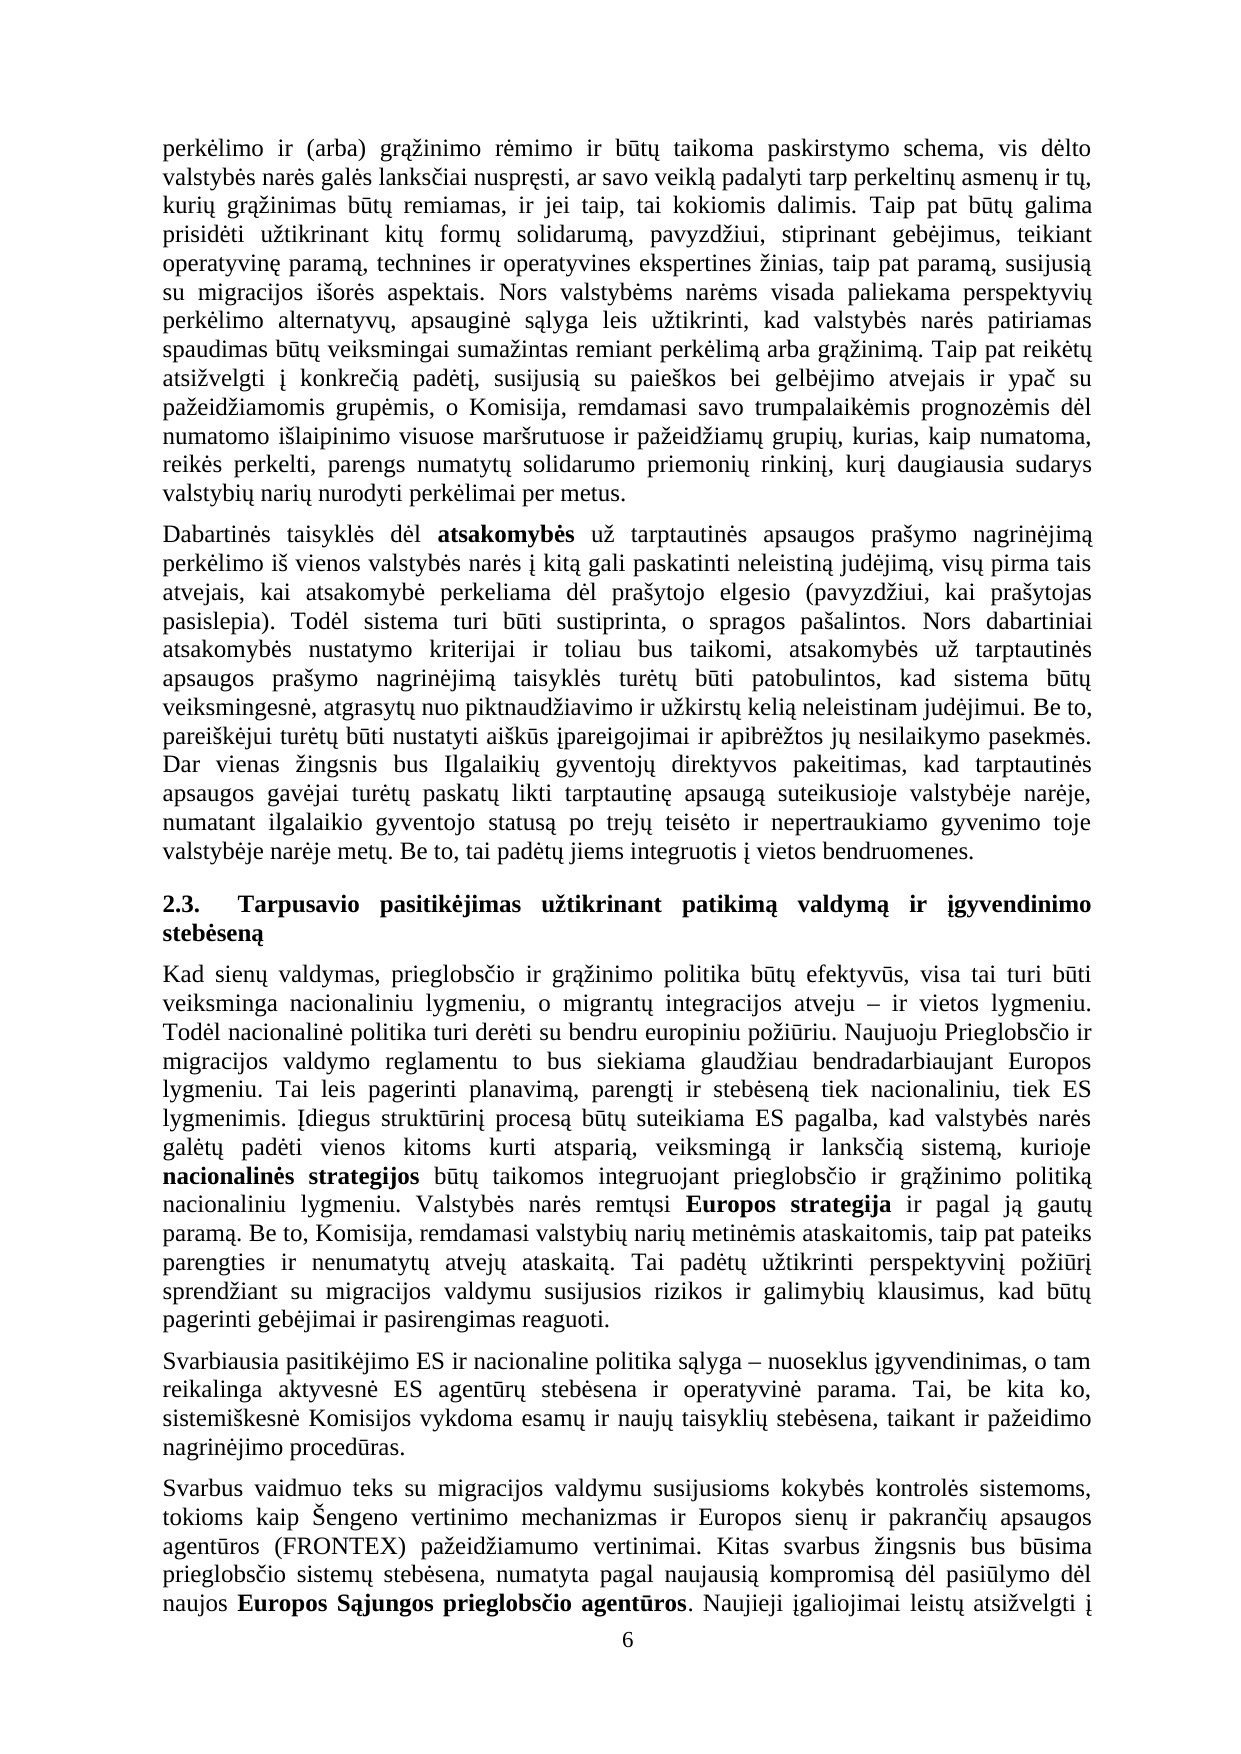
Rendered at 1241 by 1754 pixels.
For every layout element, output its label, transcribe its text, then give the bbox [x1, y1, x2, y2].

text Dabartinės taisyklės dėl atsakomybės už tarptautinės apsaugos prašymo nagrinėjimą perkėlimo iš vienos valstybės narės į kitą gali paskatinti neleistiną judėjimą, visų pirma tais atvejais, kai atsakomybė perkeliama dėl prašytojo elgesio (pavyzdžiui, kai prašytojas pasislepia). Todėl sistema turi būti sustiprinta, o spragos pašalintos. Nors dabartiniai atsakomybės nustatymo kriterijai ir toliau bus taikomi, atsakomybės už tarptautinės apsaugos prašymo nagrinėjimą taisyklės turėtų būti patobulintos, kad sistema būtų veiksmingesnė, atgrasytų nuo piktnaudžiavimo ir užkirstų kelią neleistinam judėjimui. Be to, pareiškėjui turėtų būti nustatyti aiškūs įpareigojimai ir apibrėžtos jų nesilaikymo pasekmės. Dar vienas žingsnis bus Ilgalaikių gyventojų direktyvos pakeitimas, kad tarptautinės apsaugos gavėjai turėtų paskatų likti tarptautinę apsaugą suteikusioje valstybėje narėje, numatant ilgalaikio gyventojo statusą po trejų teisėto ir nepertraukiamo gyvenimo toje valstybėje narėje metų. Be to, tai padėtų jiems integruotis į vietos bendruomenes. [162, 519, 1093, 864]
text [162, 133, 1093, 507]
text 2.3. Tarpusavio pasitikėjimas užtikrinant patikimą valdymą ir įgyvendinimo stebėseną [162, 889, 1093, 947]
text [162, 1473, 1093, 1617]
text Svarbiausia pasitikėjimo ES ir nacionaline politika sąlyga – nuoseklus įgyvendinimas, o tam reikalinga aktyvesnė ES agentūrų stebėsena ir operatyvinė parama. Tai, be kita ko, sistemiškesnė Komisijos vykdoma esamų ir naujų taisyklių stebėsena, taikant ir pažeidimo nagrinėjimo procedūras. [162, 1346, 1093, 1461]
text Kad sienų valdymas, prieglobsčio ir grąžinimo politika būtų efektyvūs, visa tai turi būti veiksminga nacionaliniu lygmeniu, o migrantų integracijos atveju – ir vietos lygmeniu. Todėl nacionalinė politika turi derėti su bendru europiniu požiūriu. Naujuoju Prieglobsčio ir migracijos valdymo reglamentu to bus siekiama glaudžiau bendradarbiaujant Europos lygmeniu. Tai leis pagerinti planavimą, parengtį ir stebėseną tiek nacionaliniu, tiek ES lygmenimis. Įdiegus struktūrinį procesą būtų suteikiama ES pagalba, kad valstybės narės galėtų padėti vienos kitoms kurti atsparią, veiksmingą ir lanksčią sistemą, kurioje nacionalinės strategijos būtų taikomos integruojant prieglobsčio ir grąžinimo politiką nacionaliniu lygmeniu. Valstybės narės remtųsi Europos strategija ir pagal ją gautų paramą. Be to, Komisija, remdamasi valstybių narių metinėmis ataskaitomis, taip pat pateiks parengties ir nenumatytų atvejų ataskaitą. Tai padėtų užtikrinti perspektyvinį požiūrį sprendžiant su migracijos valdymu susijusios rizikos ir galimybių klausimus, kad būtų pagerinti gebėjimai ir pasirengimas reaguoti. [162, 959, 1093, 1333]
